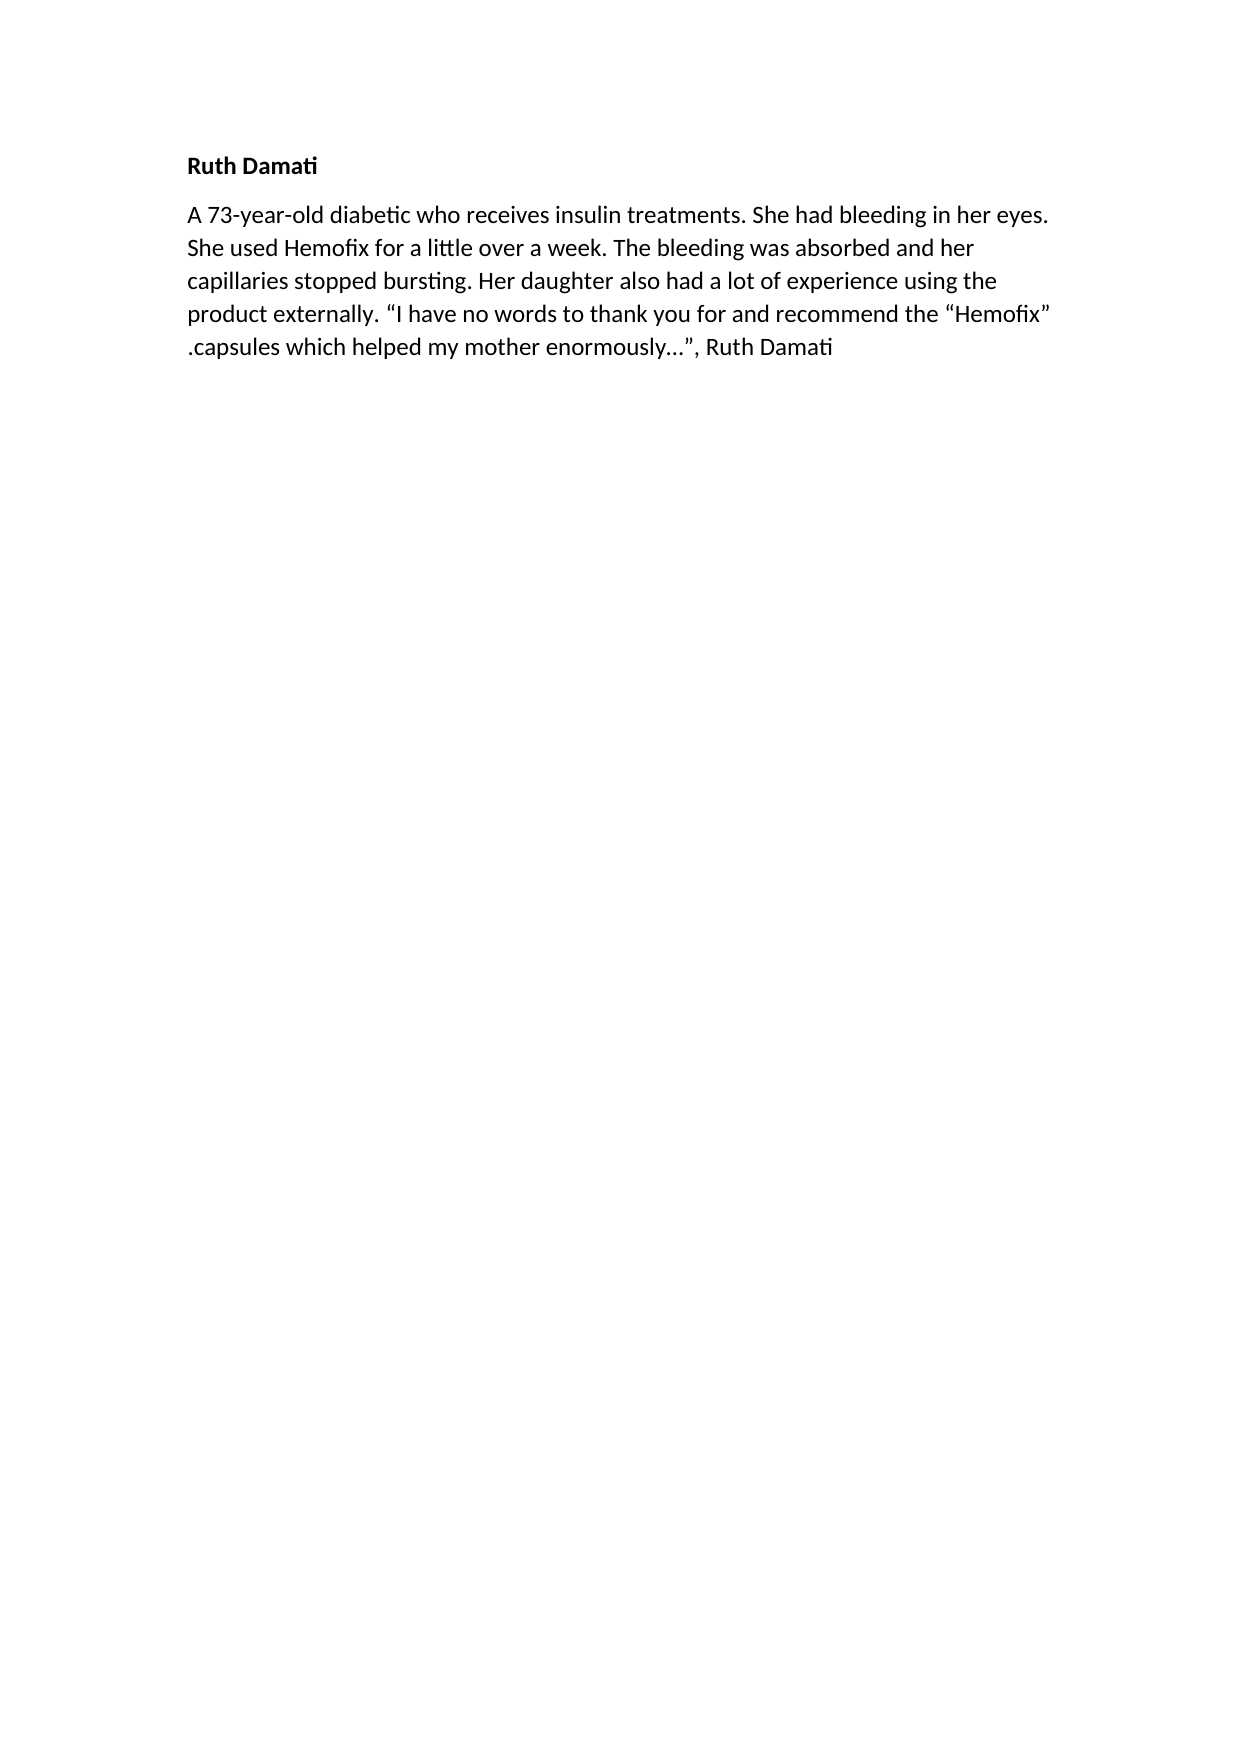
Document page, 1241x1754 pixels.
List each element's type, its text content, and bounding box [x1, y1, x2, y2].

text Ruth Damati [187, 150, 1053, 181]
text A 73-year-old diabetic who receives insulin treatments. She had bleeding in her eyes. She used Hemofix for a little over a week. The bleeding was absorbed and her capillaries stopped bursting. Her daughter also had a lot of experience using the product externally. “I have no words to thank you for and recommend the “Hemofix” capsules which helped my mother enormously…”, Ruth Damati. [187, 199, 1053, 362]
